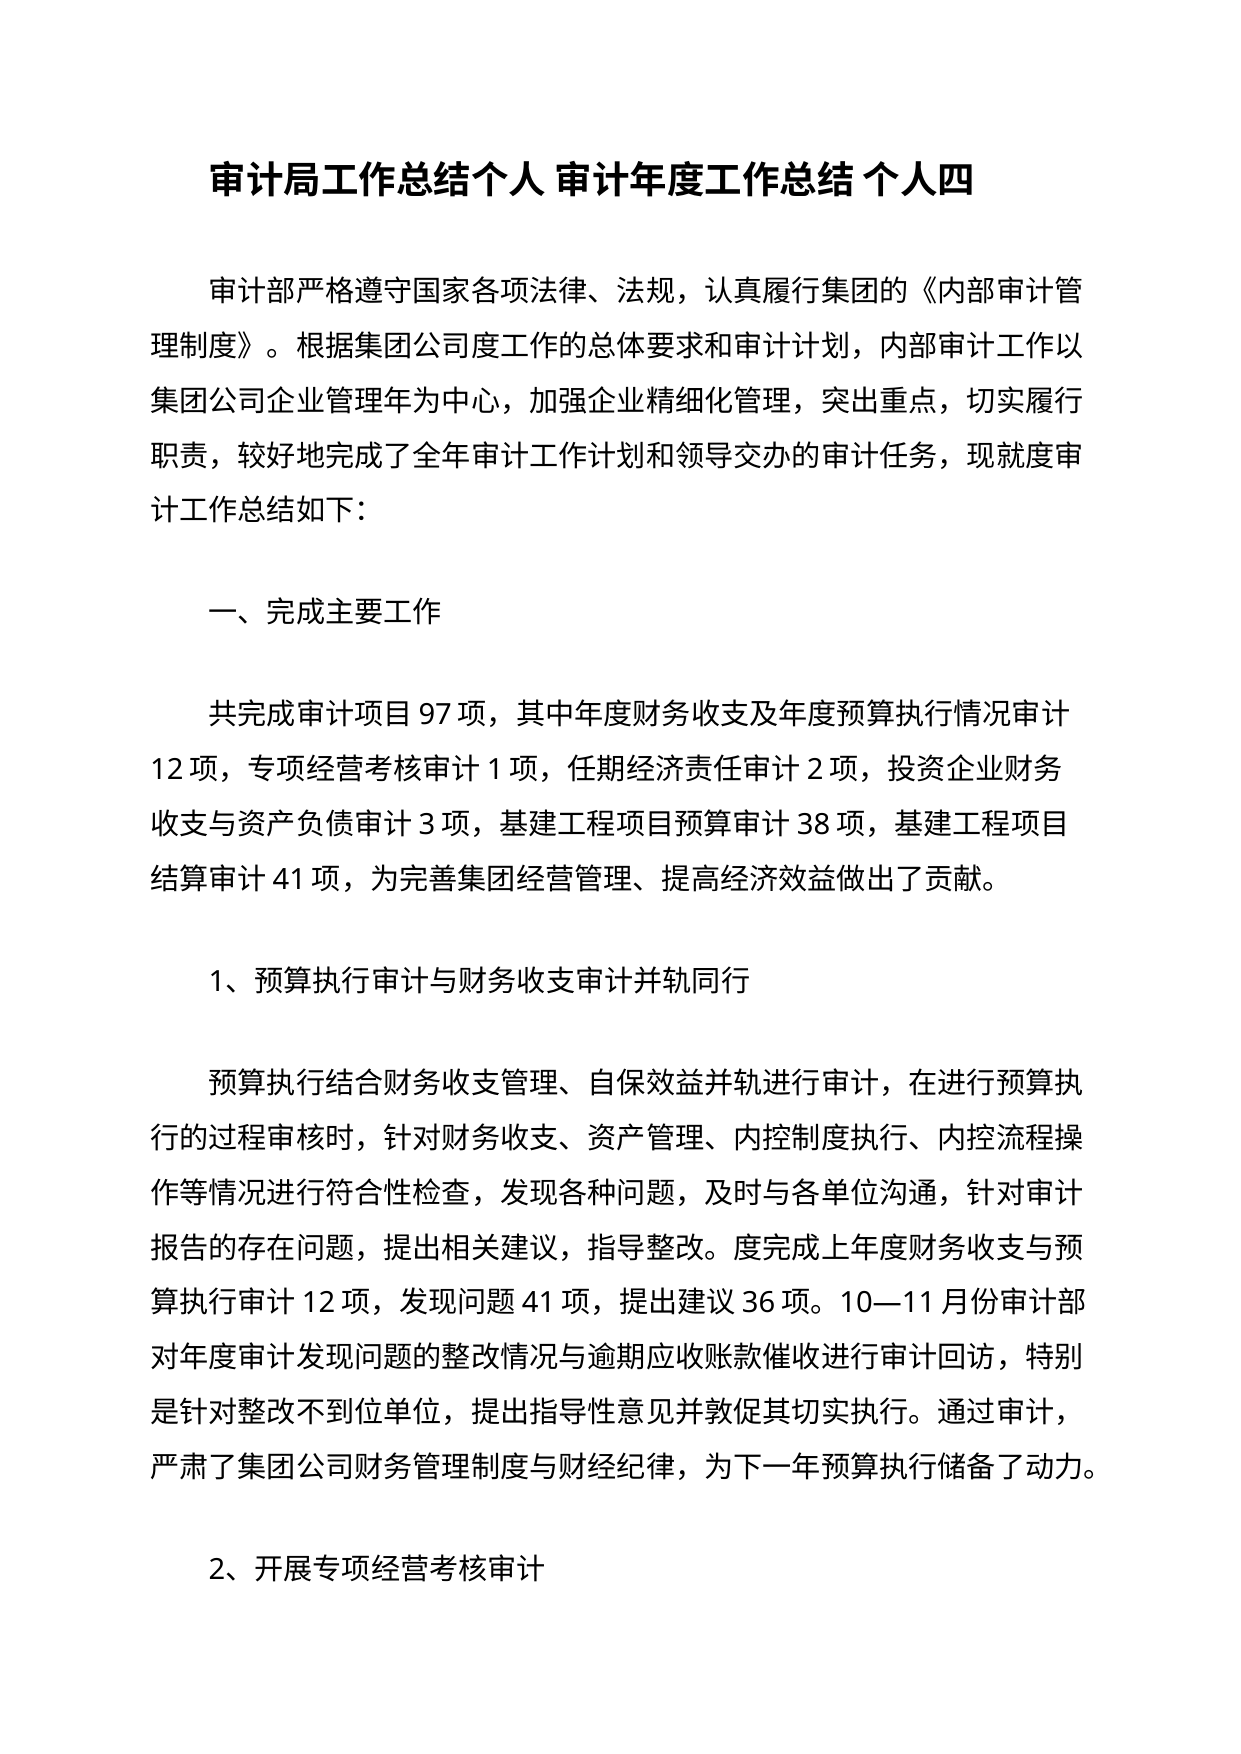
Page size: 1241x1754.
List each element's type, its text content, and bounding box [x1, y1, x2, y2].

text 审计部严格遵守国家各项法律、法规，认真履行集团的《内部审计管理制度》。根据集团公司度工作的总体要求和审计计划，内部审计工作以集团公司企业管理年为中心，加强企业精细化管理，突出重点，切实履行职责，较好地完成了全年审计工作计划和领导交办的审计任务，现就度审计工作总结如下： [150, 267, 1090, 529]
text 共完成审计项目97项，其中年度财务收支及年度预算执行情况审计12项，专项经营考核审计1项，任期经济责任审计2项，投资企业财务收支与资产负债审计3项，基建工程项目预算审计38项，基建工程项目结算审计41项，为完善集团经营管理、提高经济效益做出了贡献。 [150, 691, 1090, 898]
text 一、完成主要工作 [150, 589, 1090, 631]
text 审计局工作总结个人 审计年度工作总结 个人四 [150, 150, 1090, 204]
text 2、开展专项经营考核审计 [150, 1546, 1090, 1588]
text 预算执行结合财务收支管理、自保效益并轨进行审计，在进行预算执行的过程审核时，针对财务收支、资产管理、内控制度执行、内控流程操作等情况进行符合性检查，发现各种问题，及时与各单位沟通，针对审计报告的存在问题，提出相关建议，指导整改。度完成上年度财务收支与预算执行审计12项，发现问题41项，提出建议36项。10—11月份审计部对年度审计发现问题的整改情况与逾期应收账款催收进行审计回访，特别是针对整改不到位单位，提出指导性意见并敦促其切实执行。通过审计，严肃了集团公司财务管理制度与财经纪律，为下一年预算执行储备了动力。 [150, 1059, 1090, 1486]
text 1、预算执行审计与财务收支审计并轨同行 [150, 957, 1090, 1000]
